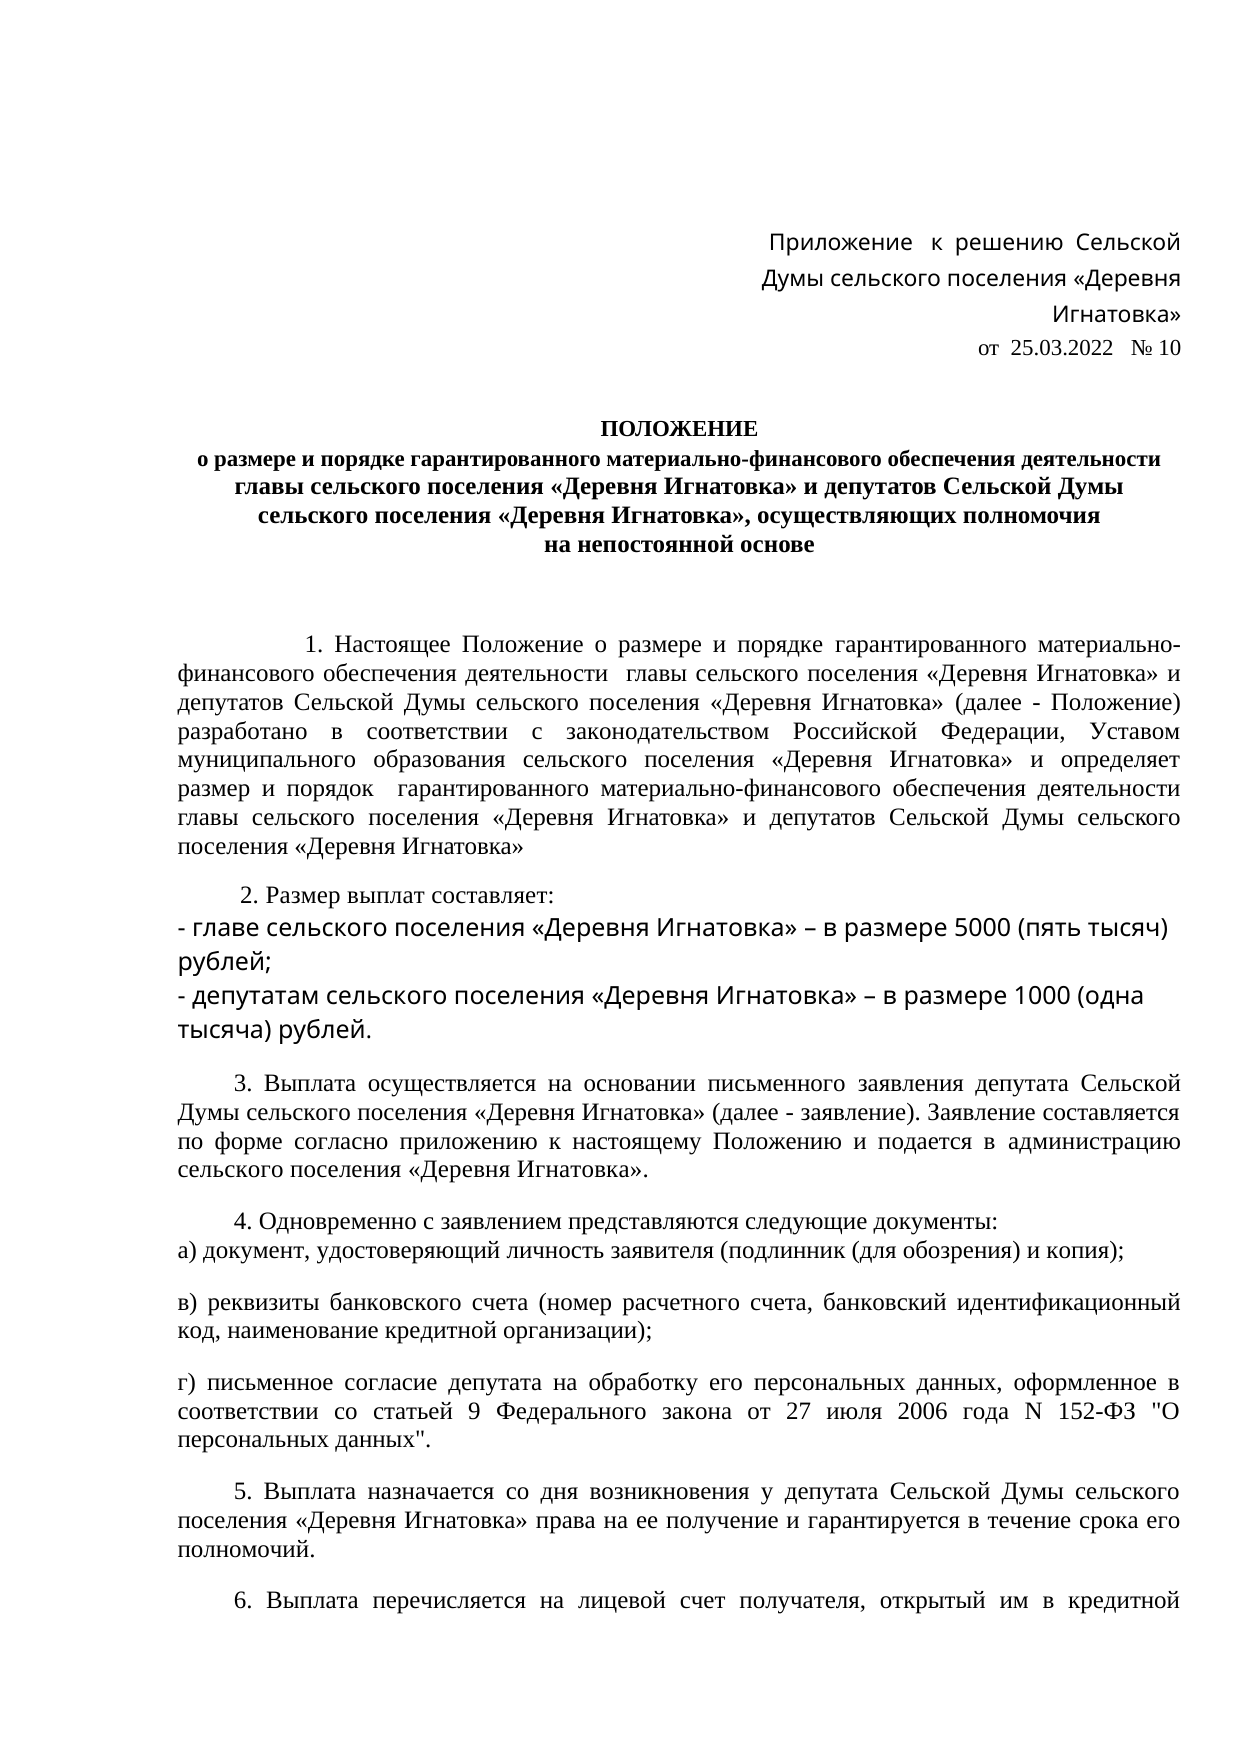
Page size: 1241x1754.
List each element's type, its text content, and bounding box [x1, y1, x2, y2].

text а) документ, удостоверяющий личность заявителя (подлинник (для обозрения) и копия); [177, 1235, 1181, 1264]
text - главе сельского поселения «Деревня Игнатовка» – в размере 5000 (пять тысяч) рублей; [177, 909, 1181, 977]
text г) письменное согласие депутата на обработку его персональных данных, оформленное в соответствии со статьей 9 Федерального закона от 27 июля 2006 года N 152-ФЗ "О персональных данных". [177, 1367, 1181, 1453]
text - депутатам сельского поселения «Деревня Игнатовка» – в размере 1000 (одна тысяча) рублей. [177, 977, 1181, 1045]
text 4. Одновременно с заявлением представляются следующие документы: [177, 1206, 1181, 1235]
text ПОЛОЖЕНИЕ [177, 415, 1181, 441]
text 3. Выплата осуществляется на основании письменного заявления депутата Сельской Думы сельского поселения «Деревня Игнатовка» (далее - заявление). Заявление составляется по форме согласно приложению к настоящему Положению и подается в администрацию сельского поселения «Деревня Игнатовка». [177, 1068, 1181, 1183]
text на непостоянной основе [177, 529, 1181, 558]
text Приложение к решению Сельской Думы сельского поселения «Деревня Игнатовка» [758, 226, 1181, 329]
text 1. Настоящее Положение о размере и порядке гарантированного материально-финансового обеспечения деятельности главы сельского поселения «Деревня Игнатовка» и депутатов Сельской Думы сельского поселения «Деревня Игнатовка» (далее - Положение) разработано в соответствии с законодательством Российской Федерации, Уставом муниципального образования сельского поселения «Деревня Игнатовка» и определяет размер и порядок гарантированного материально-финансового обеспечения деятельности главы сельского поселения «Деревня Игнатовка» и депутатов Сельской Думы сельского поселения «Деревня Игнатовка» [177, 629, 1181, 859]
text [177, 1585, 1181, 1614]
text 2. Размер выплат составляет: [177, 880, 1181, 909]
text 5. Выплата назначается со дня возникновения у депутата Сельской Думы сельского поселения «Деревня Игнатовка» права на ее получение и гарантируется в течение срока его полномочий. [177, 1476, 1181, 1562]
text о размере и порядке гарантированного материально-финансового обеспечения деятельности главы сельского поселения «Деревня Игнатовка» и депутатов Сельской Думы сельского поселения «Деревня Игнатовка», осуществляющих полномочия [177, 445, 1181, 529]
text в) реквизиты банковского счета (номер расчетного счета, банковский идентификационный код, наименование кредитной организации); [177, 1287, 1181, 1344]
text от 25.03.2022 № 10 [758, 334, 1181, 360]
